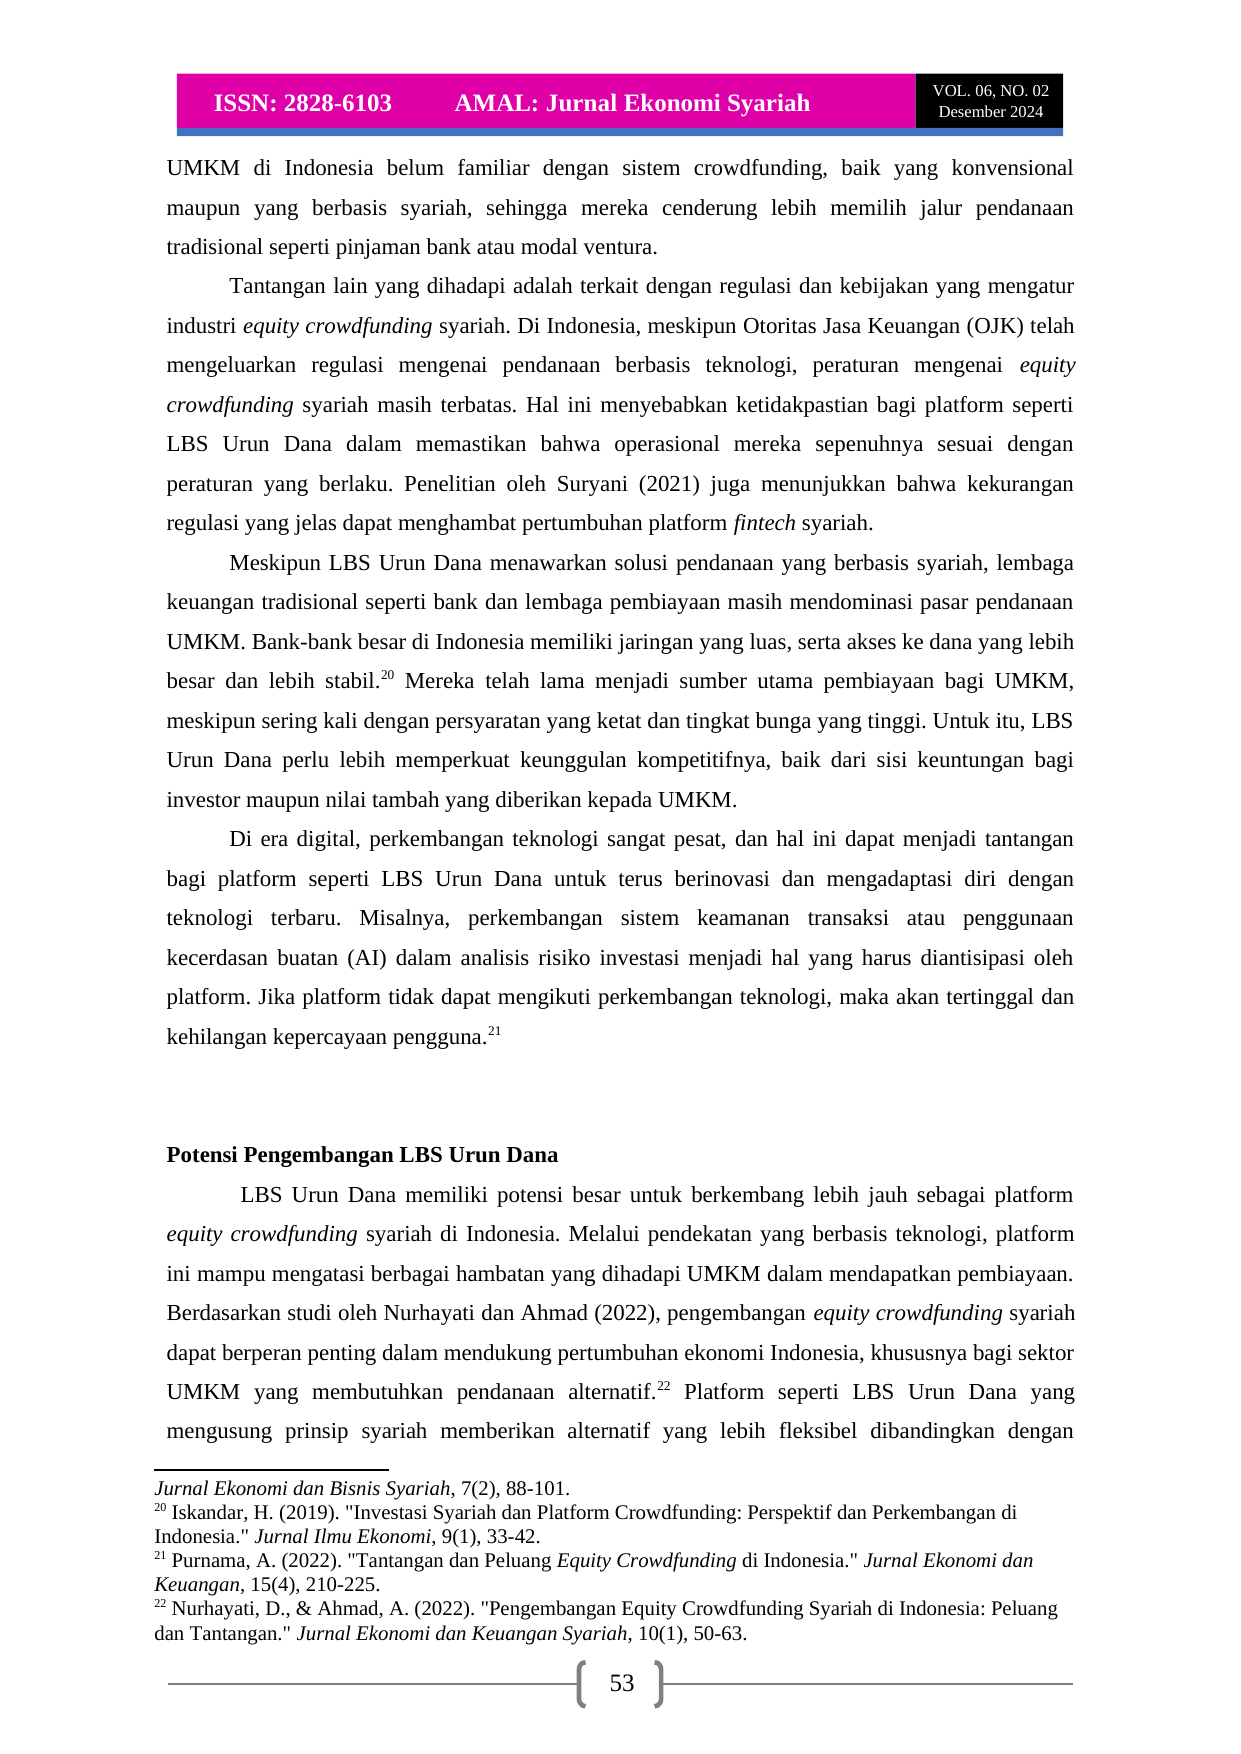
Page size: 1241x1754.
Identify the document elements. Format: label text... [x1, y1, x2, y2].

text Meskipun LBS Urun Dana menawarkan solusi pendanaan yang berbasis syariah, lembaga keuangan tradisional seperti bank dan lembaga pembiayaan masih mendominasi pasar pendanaan UMKM. Bank-bank besar di Indonesia memiliki jaringan yang luas, serta akses ke dana yang lebih besar dan lebih stabil. Mereka telah lama menjadi sumber utama pembiayaan bagi UMKM, meskipun sering kali dengan persyaratan yang ketat dan tingkat bunga yang tinggi. Untuk itu, LBS Urun Dana perlu lebih memperkuat keunggulan kompetitifnya, baik dari sisi keuntungan bagi investor maupun nilai tambah yang diberikan kepada UMKM. [166, 549, 1075, 812]
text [166, 1181, 1075, 1444]
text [166, 154, 1075, 259]
text Di era digital, perkembangan teknologi sangat pesat, dan hal ini dapat menjadi tantangan bagi platform seperti LBS Urun Dana untuk terus berinovasi dan mengadaptasi diri dengan teknologi terbaru. Misalnya, perkembangan sistem keamanan transaksi atau penggunaan kecerdasan buatan (AI) dalam analisis risiko investasi menjadi hal yang harus diantisipasi oleh platform. Jika platform tidak dapat mengikuti perkembangan teknologi, maka akan tertinggal dan kehilangan kepercayaan pengguna. [166, 825, 1075, 1049]
text Tantangan lain yang dihadapi adalah terkait dengan regulasi dan kebijakan yang mengatur industri equity crowdfunding syariah. Di Indonesia, meskipun Otoritas Jasa Keuangan (OJK) telah mengeluarkan regulasi mengenai pendanaan berbasis teknologi, peraturan mengenai equity crowdfunding syariah masih terbatas. Hal ini menyebabkan ketidakpastian bagi platform seperti LBS Urun Dana dalam memastikan bahwa operasional mereka sepenuhnya sesuai dengan peraturan yang berlaku. Penelitian oleh Suryani (2021) juga menunjukkan bahwa kekurangan regulasi yang jelas dapat menghambat pertumbuhan platform fintech syariah. [166, 273, 1075, 536]
text Potensi Pengembangan LBS Urun Dana [166, 1141, 1075, 1167]
